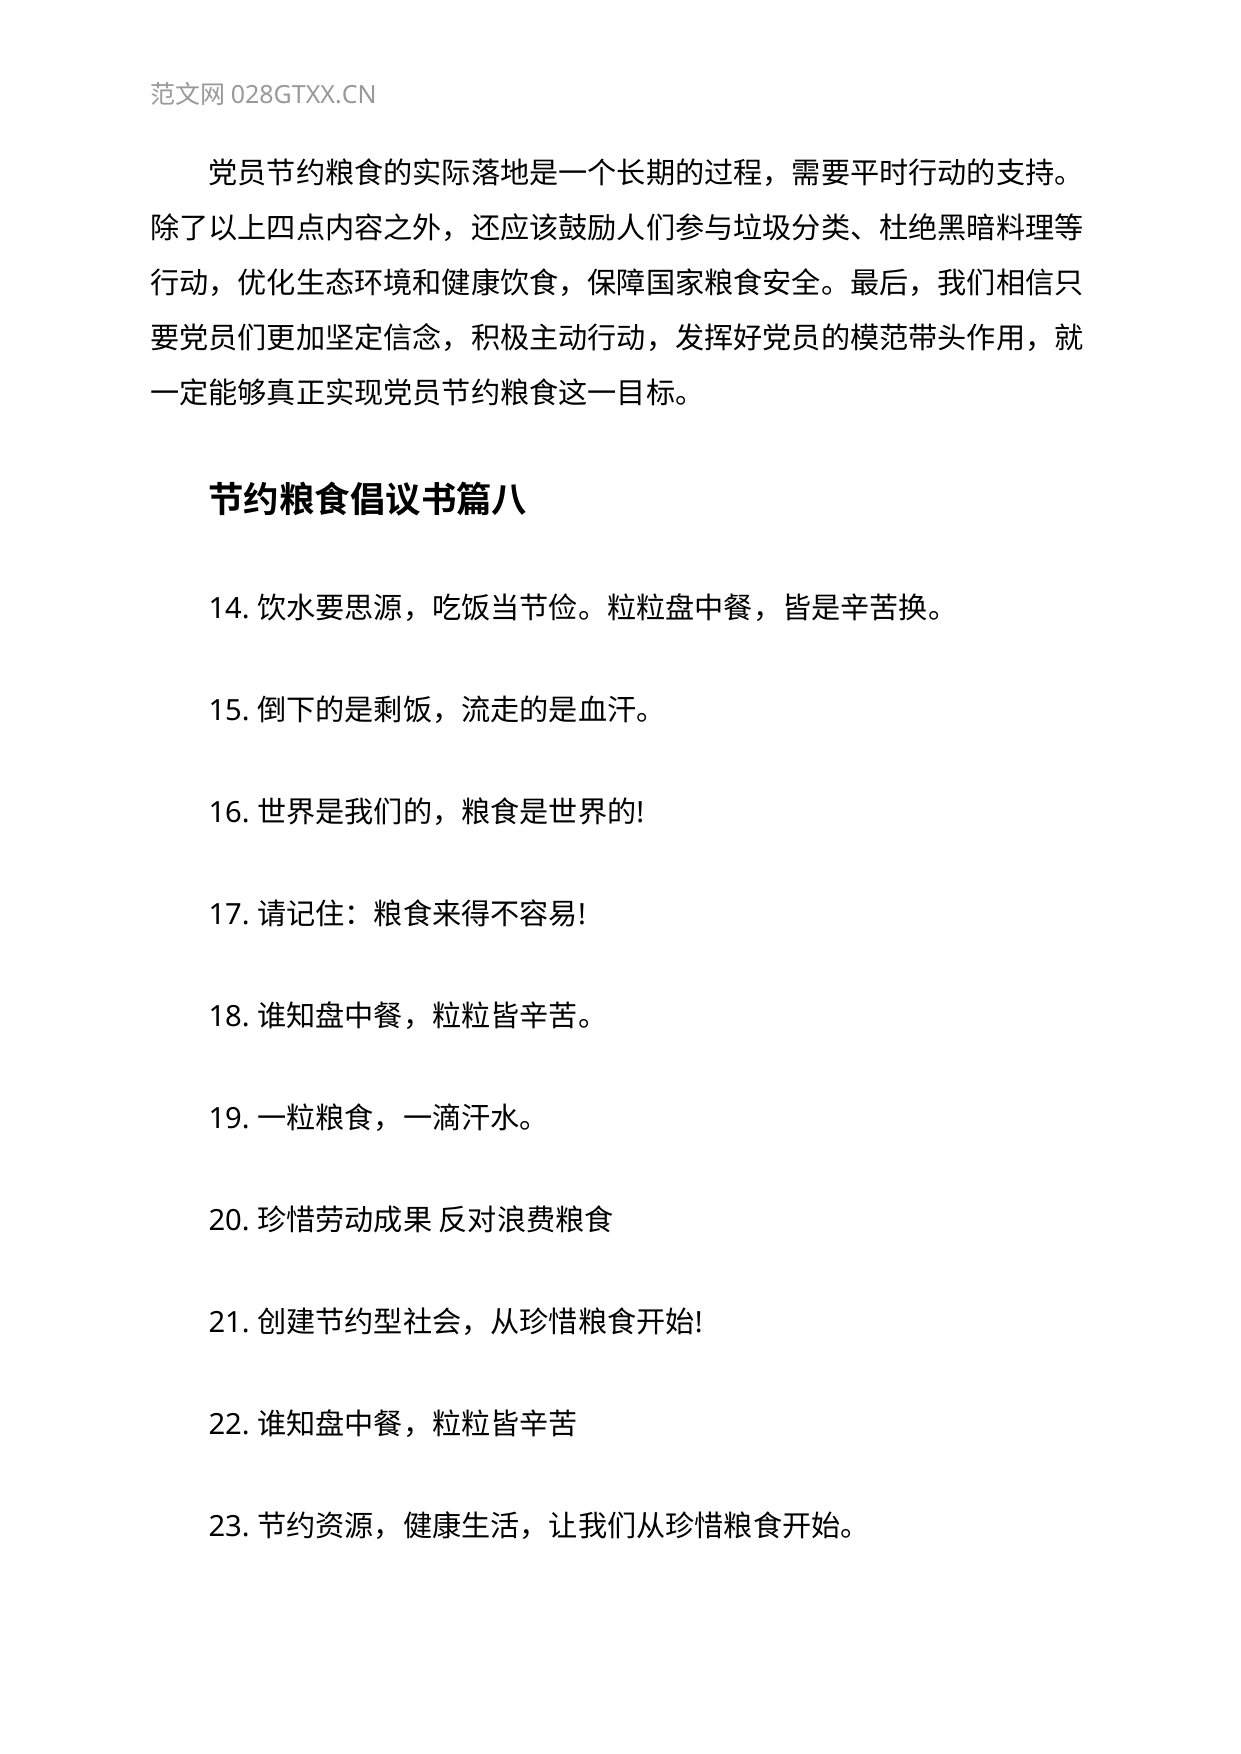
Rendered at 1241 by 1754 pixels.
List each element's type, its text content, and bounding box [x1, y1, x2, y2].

text 17. 请记住：粮食来得不容易! [150, 891, 1090, 933]
text 16. 世界是我们的，粮食是世界的! [150, 789, 1090, 831]
text 22. 谁知盘中餐，粒粒皆辛苦 [150, 1401, 1090, 1443]
text 15. 倒下的是剩饭，流走的是血汗。 [150, 687, 1090, 729]
text 19. 一粒粮食，一滴汗水。 [150, 1095, 1090, 1137]
text 23. 节约资源，健康生活，让我们从珍惜粮食开始。 [150, 1503, 1090, 1545]
text 党员节约粮食的实际落地是一个长期的过程，需要平时行动的支持。除了以上四点内容之外，还应该鼓励人们参与垃圾分类、杜绝黑暗料理等行动，优化生态环境和健康饮食，保障国家粮食安全。最后，我们相信只要党员们更加坚定信念，积极主动行动，发挥好党员的模范带头作用，就一定能够真正实现党员节约粮食这一目标。 [150, 150, 1090, 412]
text 14. 饮水要思源，吃饭当节俭。粒粒盘中餐，皆是辛苦换。 [150, 585, 1090, 627]
text 节约粮食倡议书篇八 [150, 471, 1090, 523]
text 21. 创建节约型社会，从珍惜粮食开始! [150, 1299, 1090, 1341]
text 20. 珍惜劳动成果 反对浪费粮食 [150, 1197, 1090, 1239]
text 18. 谁知盘中餐，粒粒皆辛苦。 [150, 993, 1090, 1035]
